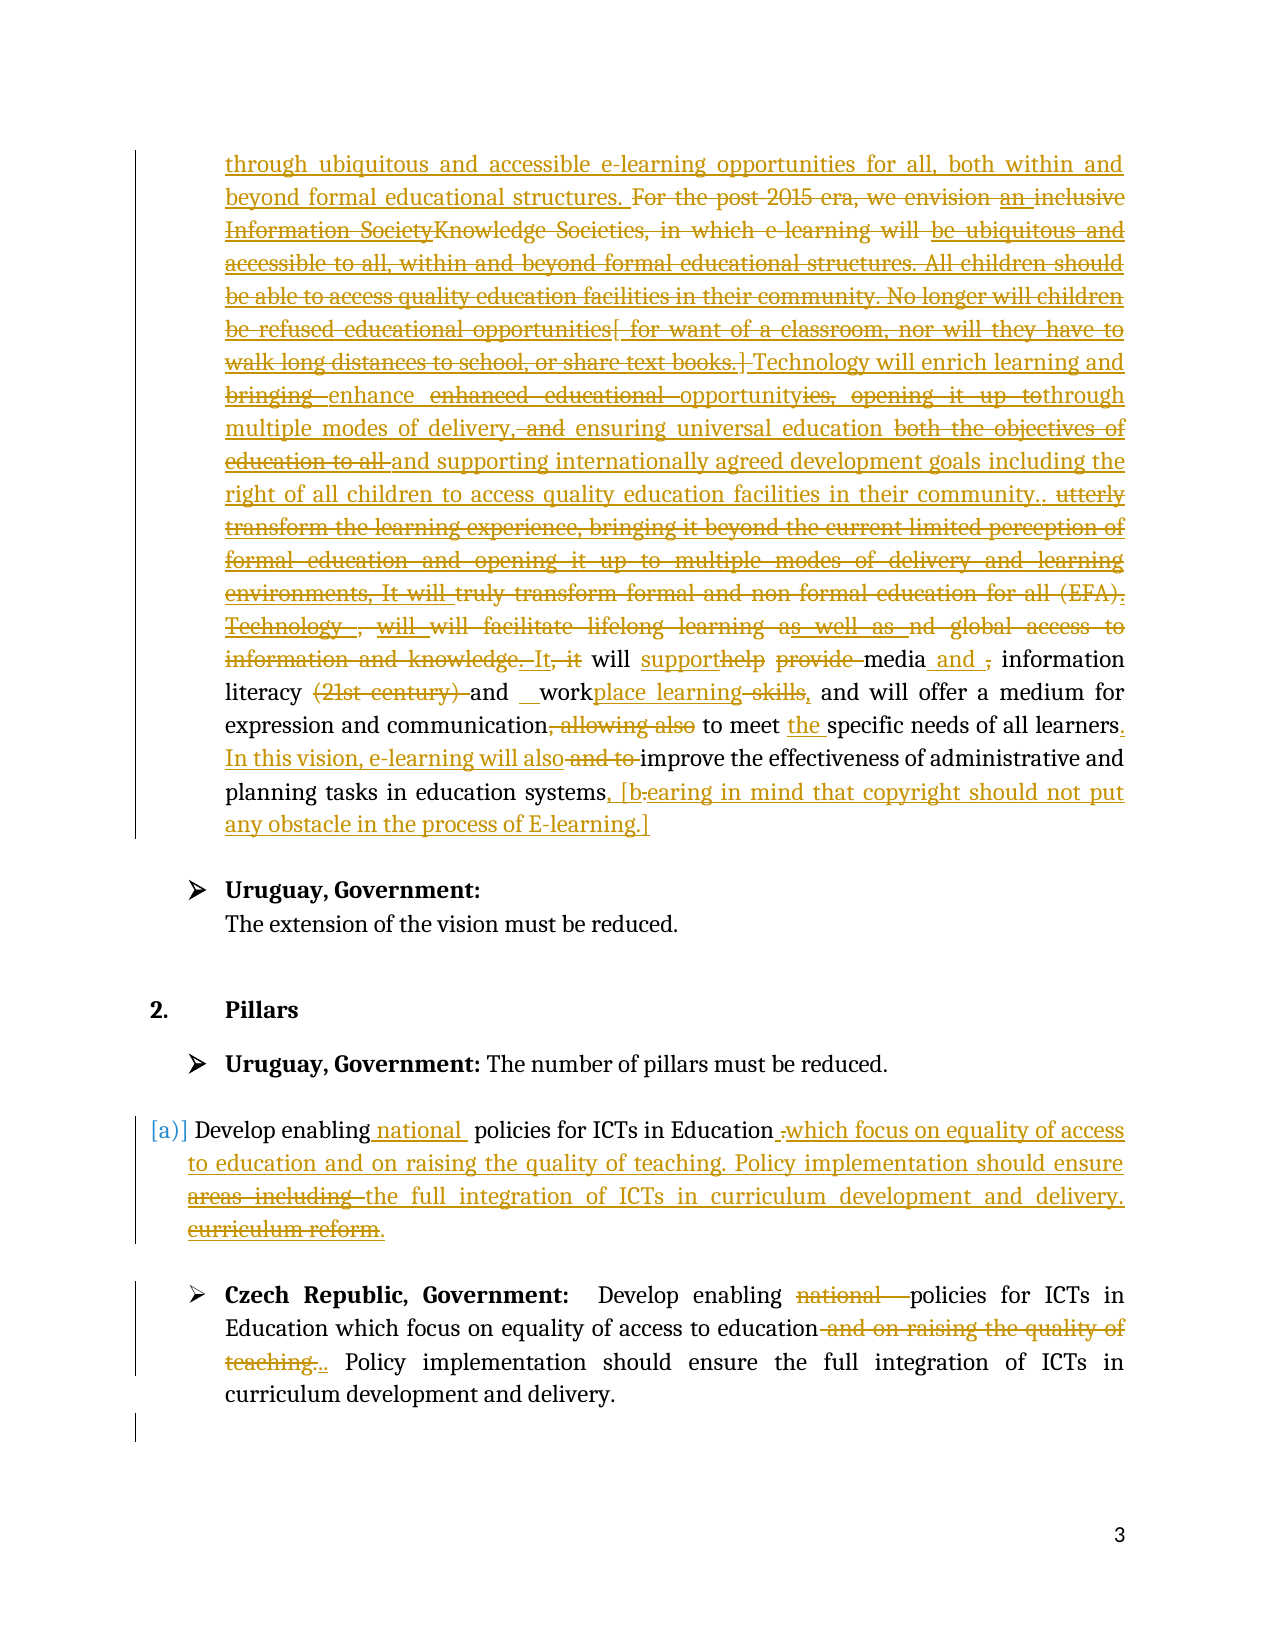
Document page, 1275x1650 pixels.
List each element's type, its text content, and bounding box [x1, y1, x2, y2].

list Develop enabling policies for ICTs in Education [150, 1116, 1125, 1244]
list Uruguay, Government: [187, 876, 1125, 905]
list Uruguay, Government: The number of pillars must be reduced. [187, 1050, 1125, 1079]
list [187, 150, 1125, 839]
text 2. Pillars [150, 996, 1125, 1025]
list The extension of the vision must be reduced. [225, 909, 1125, 938]
list Czech Republic, Government: Develop enabling policies for ICTs in Education which focus on equality of access to education Policy implementation should ensure the full integration of ICTs in curriculum development and delivery. [187, 1281, 1125, 1409]
